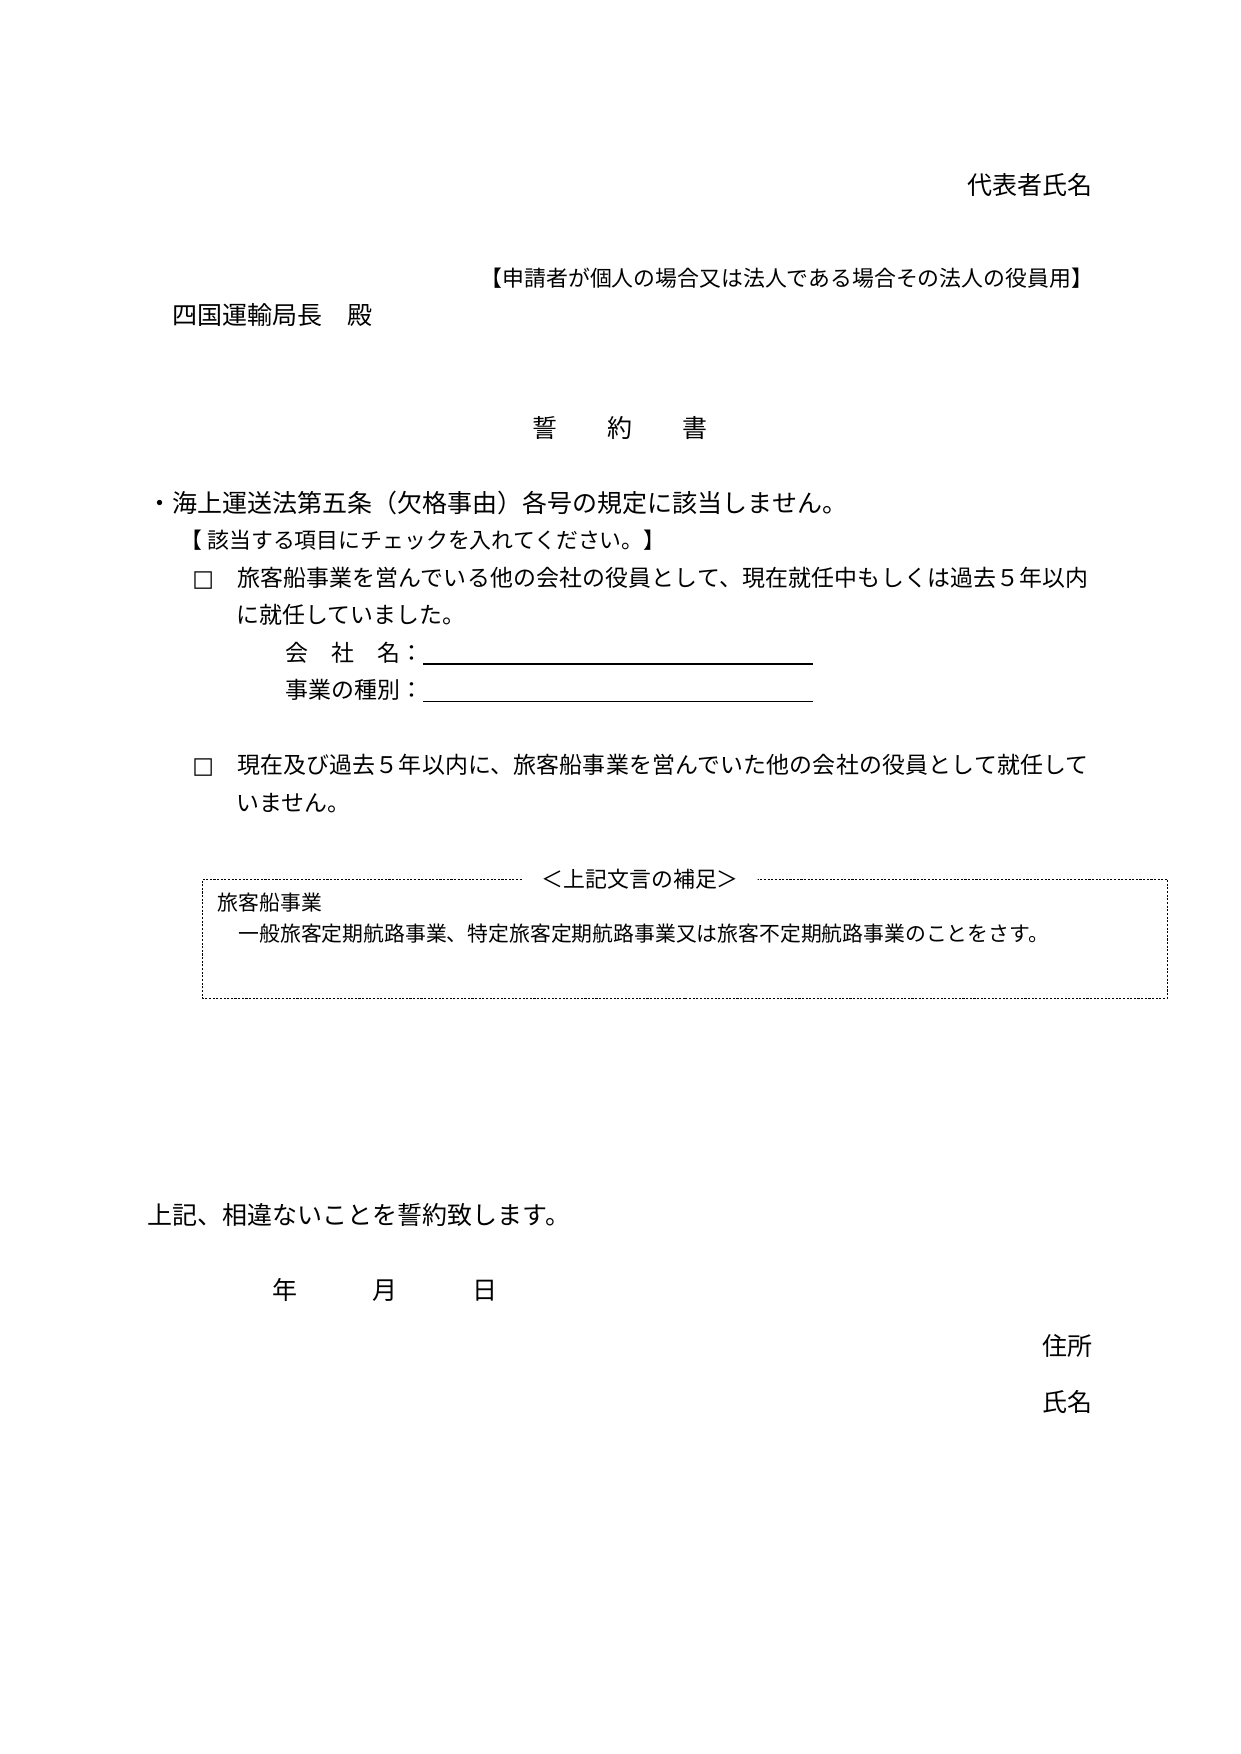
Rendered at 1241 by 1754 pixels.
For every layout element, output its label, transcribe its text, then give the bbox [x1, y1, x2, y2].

text 誓 約 書 [148, 408, 1092, 445]
text 事業の種別： [148, 670, 1092, 708]
text ・海上運送法第五条（欠格事由）各号の規定に該当しません。 [148, 483, 1092, 520]
text 【 該当する項目にチェックを入れてください。】 [148, 520, 1092, 558]
text 住所 [148, 1326, 1092, 1363]
text 年 月 日 [148, 1270, 1092, 1308]
text 会 社 名： [148, 633, 1092, 670]
text 四国運輸局長 殿 [148, 295, 1092, 333]
text 氏名 [148, 1381, 1092, 1419]
text □ 現在及び過去５年以内に、旅客船事業を営んでいた他の会社の役員として就任していません。 [192, 745, 1092, 820]
text 上記、相違ないことを誓約致します。 [148, 1195, 1092, 1233]
text □ 旅客船事業を営んでいる他の会社の役員として、現在就任中もしくは過去５年以内に就任していました。 [192, 558, 1092, 633]
text 【申請者が個人の場合又は法人である場合その法人の役員用】 [148, 258, 1092, 295]
text 代表者氏名 [148, 164, 1092, 202]
